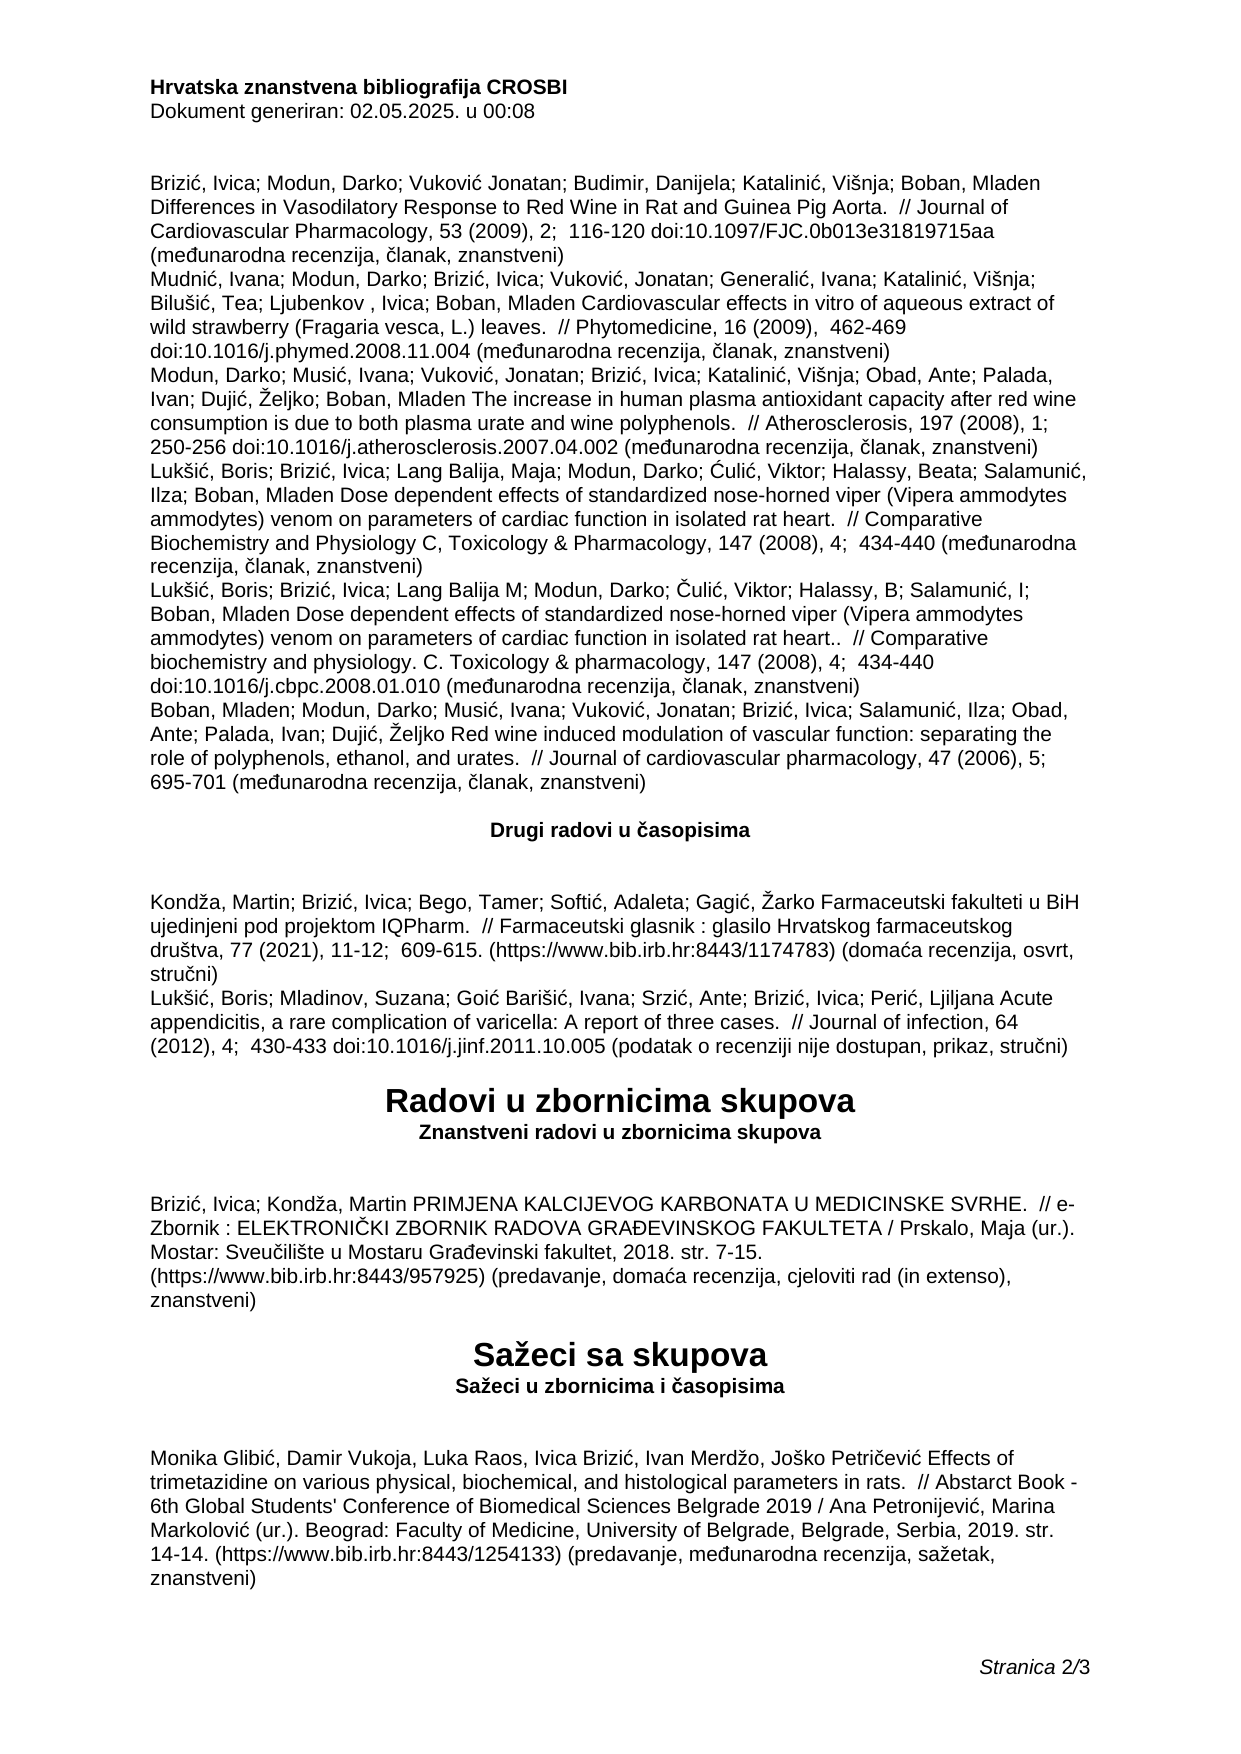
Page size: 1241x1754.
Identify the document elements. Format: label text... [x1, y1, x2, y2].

subtitle Drugi radovi u časopisima [150, 818, 1090, 842]
text Lukšić, Boris; Brizić, Ivica; Lang Balija, Maja; Modun, Darko; Ćulić, Viktor; Halassy, Beata; Salamunić, Ilza; Boban, Mladen [150, 458, 1090, 578]
subtitle Radovi u zbornicima skupova [150, 1081, 1090, 1120]
text Lukšić, Boris; Mladinov, Suzana; Goić Barišić, Ivana; Srzić, Ante; Brizić, Ivica; Perić, Ljiljana [150, 986, 1090, 1057]
subtitle Sažeci sa skupova [150, 1336, 1090, 1374]
text Lukšić, Boris; Brizić, Ivica; Lang Balija M; Modun, Darko; Čulić, Viktor; Halassy, B; Salamunić, I; Boban, Mladen [150, 578, 1090, 698]
text Boban, Mladen; Modun, Darko; Musić, Ivana; Vuković, Jonatan; Brizić, Ivica; Salamunić, Ilza; Obad, Ante; Palada, Ivan; Dujić, Željko [150, 698, 1090, 794]
text Brizić, Ivica; Modun, Darko; Vuković Jonatan; Budimir, Danijela; Katalinić, Višnja; Boban, Mladen [150, 171, 1090, 267]
text Monika Glibić, Damir Vukoja, Luka Raos, Ivica Brizić, Ivan Merdžo, Joško Petričević [150, 1446, 1090, 1589]
subtitle Znanstveni radovi u zbornicima skupova [150, 1120, 1090, 1144]
text Mudnić, Ivana; Modun, Darko; Brizić, Ivica; Vuković, Jonatan; Generalić, Ivana; Katalinić, Višnja; Bilušić, Tea; Ljubenkov , Ivica; Boban, Mladen [150, 267, 1090, 363]
text Brizić, Ivica; Kondža, Martin [150, 1192, 1090, 1312]
text Kondža, Martin; Brizić, Ivica; Bego, Tamer; Softić, Adaleta; Gagić, Žarko [150, 890, 1090, 986]
text Modun, Darko; Musić, Ivana; Vuković, Jonatan; Brizić, Ivica; Katalinić, Višnja; Obad, Ante; Palada, Ivan; Dujić, Željko; Boban, Mladen [150, 363, 1090, 458]
subtitle Sažeci u zbornicima i časopisima [150, 1374, 1090, 1398]
